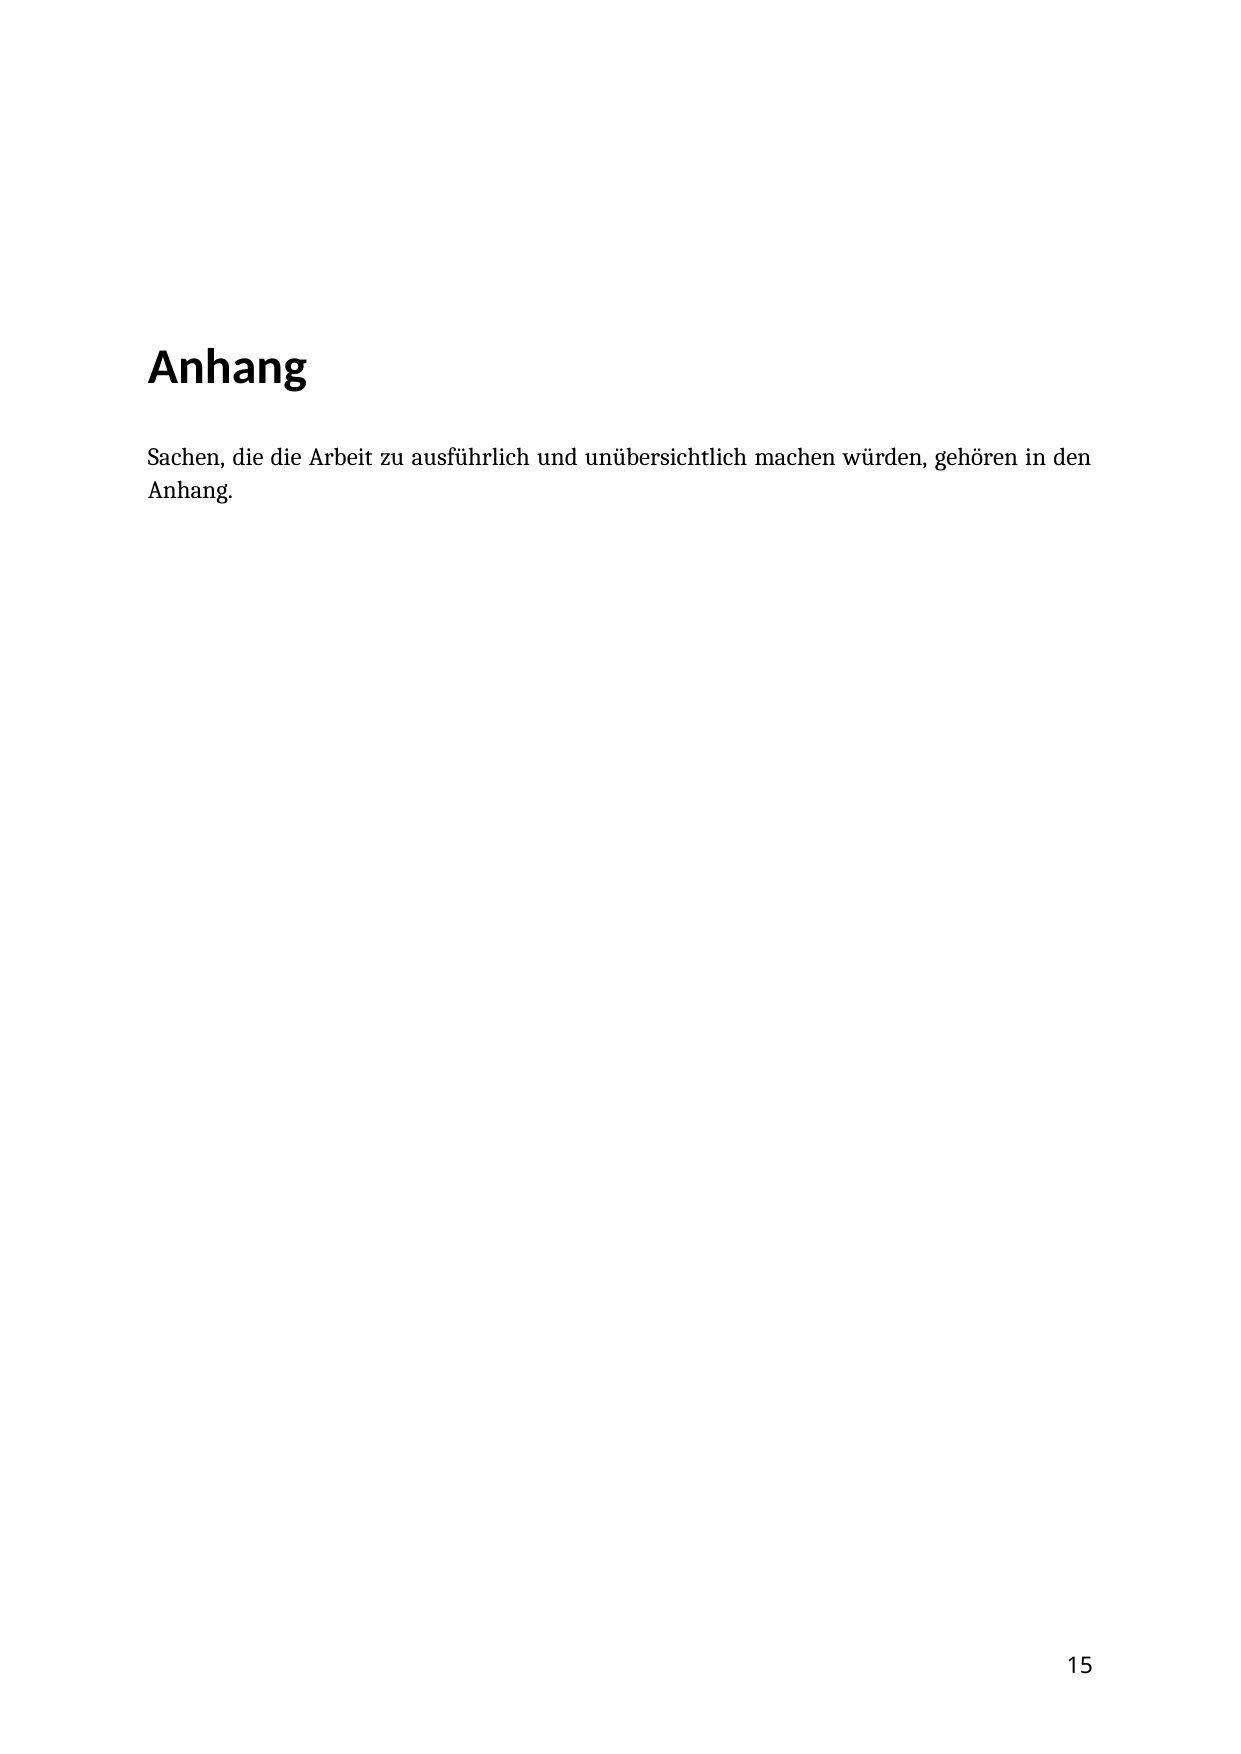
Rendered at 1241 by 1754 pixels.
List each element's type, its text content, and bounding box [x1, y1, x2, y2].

text Sachen, die die Arbeit zu ausführlich und unübersichtlich machen würden, gehören in den Anhang. [148, 443, 1092, 504]
text Anhang [148, 335, 1092, 396]
